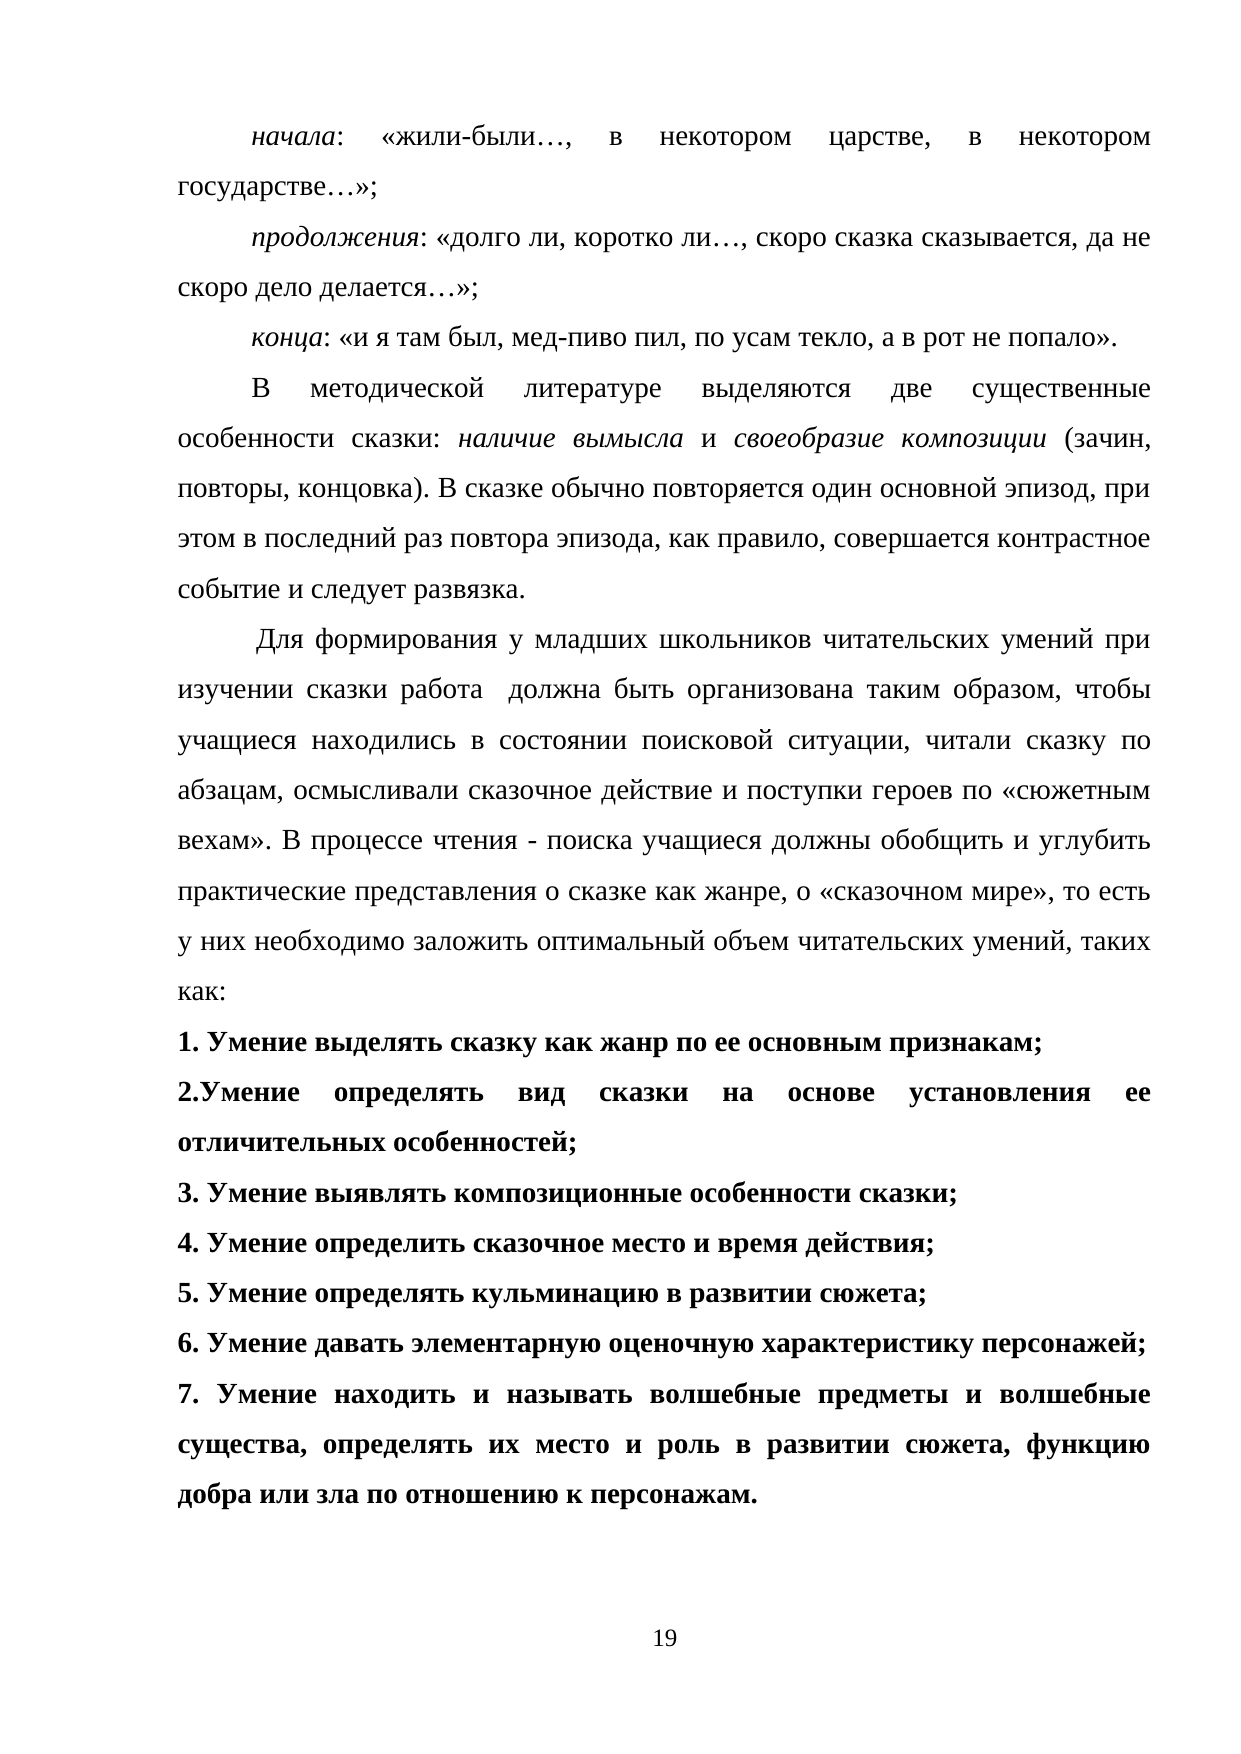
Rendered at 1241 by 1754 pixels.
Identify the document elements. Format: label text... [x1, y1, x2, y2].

text 3. Умение выявлять композиционные особенности сказки; [177, 1175, 1152, 1208]
text Для формирования у младших школьников читательских умений при изучении сказки работа должна быть организована таким образом, чтобы учащиеся находились в состоянии поисковой ситуации, читали сказку по абзацам, осмысливали сказочное действие и поступки героев по «сюжетным вехам». В процессе чтения - поиска учащиеся должны обобщить и углубить практические представления о сказке как жанре, о «сказочном мире», то есть у них необходимо заложить оптимальный объем читательских умений, таких как: [177, 621, 1152, 1007]
text 7. Умение находить и называть волшебные предметы и волшебные существа, определять их место и роль в развитии сюжета, функцию добра или зла по отношению к персонажам. [177, 1376, 1152, 1510]
text 2.Умение определять вид сказки на основе установления ее отличительных особенностей; [177, 1074, 1152, 1158]
text 6. Умение давать элементарную оценочную характеристику персонажей; [177, 1326, 1152, 1359]
text начала: «жили-были…, в некотором царстве, в некотором государстве…»; [177, 118, 1152, 202]
text 4. Умение определить сказочное место и время действия; [177, 1225, 1152, 1258]
text 5. Умение определять кульминацию в развитии сюжета; [177, 1275, 1152, 1309]
text конца: «и я там был, мед-пиво пил, по усам текло, а в рот не попало». [177, 319, 1152, 353]
text 1. Умение выделять сказку как жанр по ее основным признакам; [177, 1024, 1152, 1057]
text В методической литературе выделяются две существенные особенности сказки: наличие вымысла и своеобразие композиции (зачин, повторы, концовка). В сказке обычно повторяется один основной эпизод, при этом в последний раз повтора эпизода, как правило, совершается контрастное событие и следует развязка. [177, 370, 1152, 604]
text продолжения: «долго ли, коротко ли…, скоро сказка сказывается, да не скоро дело делается…»; [177, 219, 1152, 303]
